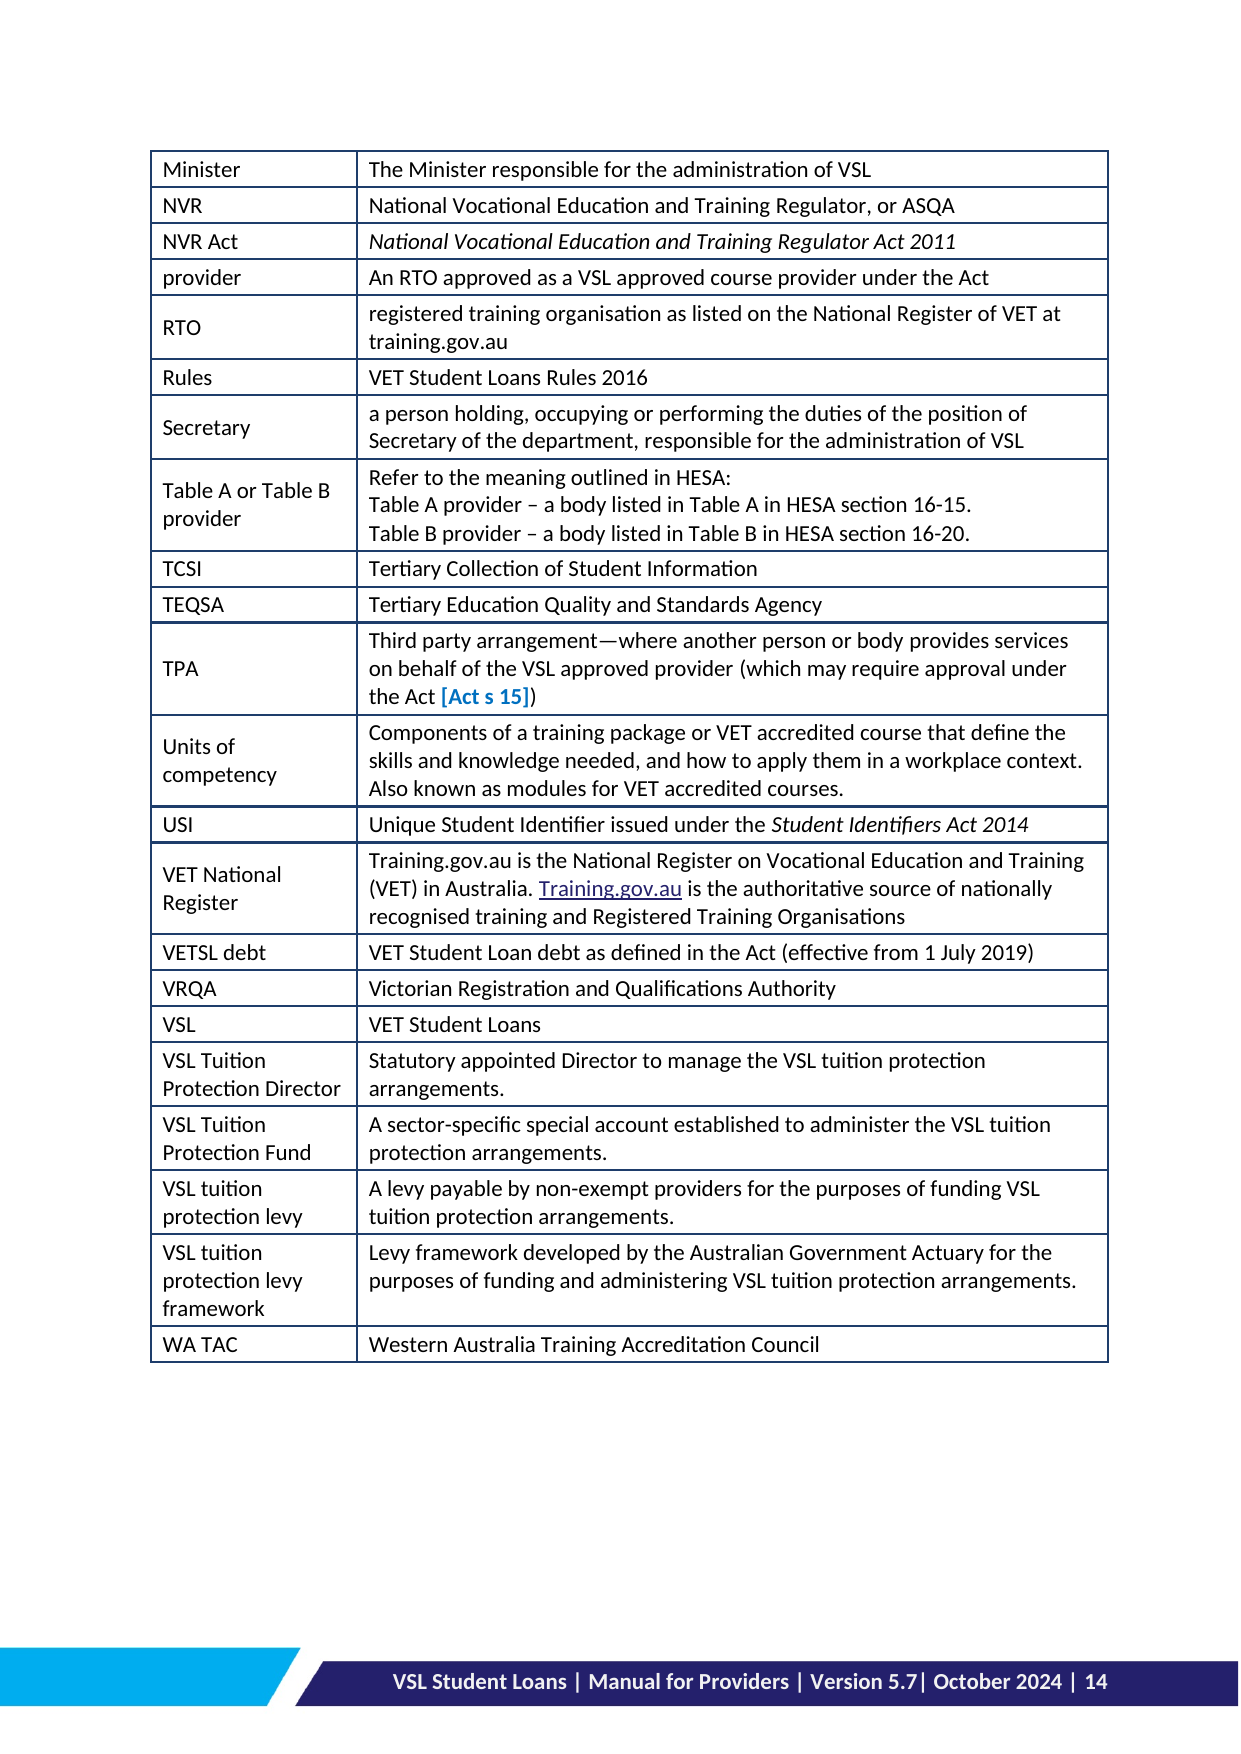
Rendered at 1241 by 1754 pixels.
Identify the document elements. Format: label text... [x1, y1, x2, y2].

table_cell Training.gov.au is the National Register on Vocational Education and Training (VET) in Australia. Training.gov.au is the authoritative source of nationally recognised training and Registered Training Organisations [358, 844, 1107, 933]
table_cell VSL Tuition Protection Director [152, 1043, 356, 1105]
table_cell VET Student Loan debt as defined in the Act (effective from 1 July 2019) [358, 935, 1107, 969]
table_cell An RTO approved as a VSL approved course provider under the Act [358, 260, 1107, 294]
table_cell VET Student Loans [358, 1007, 1107, 1041]
table_cell Levy framework developed by the Australian Government Actuary for the purposes of funding and administering VSL tuition protection arrangements. [358, 1235, 1107, 1325]
table_cell registered training organisation as listed on the National Register of VET at training.gov.au [358, 296, 1107, 358]
table_cell TCSI [152, 552, 356, 586]
picture [0, 1647, 1239, 1753]
table_cell Units of competency [152, 716, 356, 805]
table_cell Components of a training package or VET accredited course that define the skills and knowledge needed, and how to apply them in a workplace context. Also known as modules for VET accredited courses. [358, 716, 1107, 805]
table_cell VSL Tuition Protection Fund [152, 1107, 356, 1169]
table_cell VSL [152, 1007, 356, 1041]
table_cell Statutory appointed Director to manage the VSL tuition protection arrangements. [358, 1043, 1107, 1105]
table_cell VET Student Loans Rules 2016 [358, 360, 1107, 394]
table_cell Tertiary Collection of Student Information [358, 552, 1107, 586]
table_cell Table A or Table B provider [152, 460, 356, 549]
table_cell The Minister responsible for the administration of VSL [358, 152, 1107, 186]
table_cell Tertiary Education Quality and Standards Agency [358, 588, 1107, 621]
table_cell NVR Act [152, 224, 356, 258]
table_cell Victorian Registration and Qualifications Authority [358, 971, 1107, 1005]
table_cell Third party arrangement—where another person or body provides services on behalf of the VSL approved provider (which may require approval under the Act [Act s 15]) [358, 624, 1107, 713]
table_cell provider [152, 260, 356, 294]
table_cell TPA [152, 624, 356, 713]
table_cell Secretary [152, 396, 356, 458]
table_cell A sector-specific special account established to administer the VSL tuition protection arrangements. [358, 1107, 1107, 1169]
table_cell VET National Register [152, 844, 356, 933]
table_cell USI [152, 808, 356, 841]
table_cell VETSL debt [152, 935, 356, 969]
table_cell Rules [152, 360, 356, 394]
table_cell NVR [152, 188, 356, 222]
table_cell A levy payable by non-exempt providers for the purposes of funding VSL tuition protection arrangements. [358, 1171, 1107, 1233]
table_cell National Vocational Education and Training Regulator Act 2011 [358, 224, 1107, 258]
table_cell RTO [152, 296, 356, 358]
table_cell TEQSA [152, 588, 356, 621]
table_cell Unique Student Identifier issued under the Student Identifiers Act 2014 [358, 808, 1107, 841]
table_cell VSL tuition protection levy [152, 1171, 356, 1233]
table_cell National Vocational Education and Training Regulator, or ASQA [358, 188, 1107, 222]
table_cell VSL tuition protection levy framework [152, 1235, 356, 1325]
table_cell WA TAC [152, 1327, 356, 1361]
table_cell Western Australia Training Accreditation Council [358, 1327, 1107, 1361]
table_cell a person holding, occupying or performing the duties of the position of Secretary of the department, responsible for the administration of VSL [358, 396, 1107, 458]
table_cell Refer to the meaning outlined in HESA: Table A provider – a body listed in Table A in HESA section 16-15. Table B provider – a body listed in Table B in HESA section 16-20. [358, 460, 1107, 549]
table_cell Minister [152, 152, 356, 186]
table_cell VRQA [152, 971, 356, 1005]
